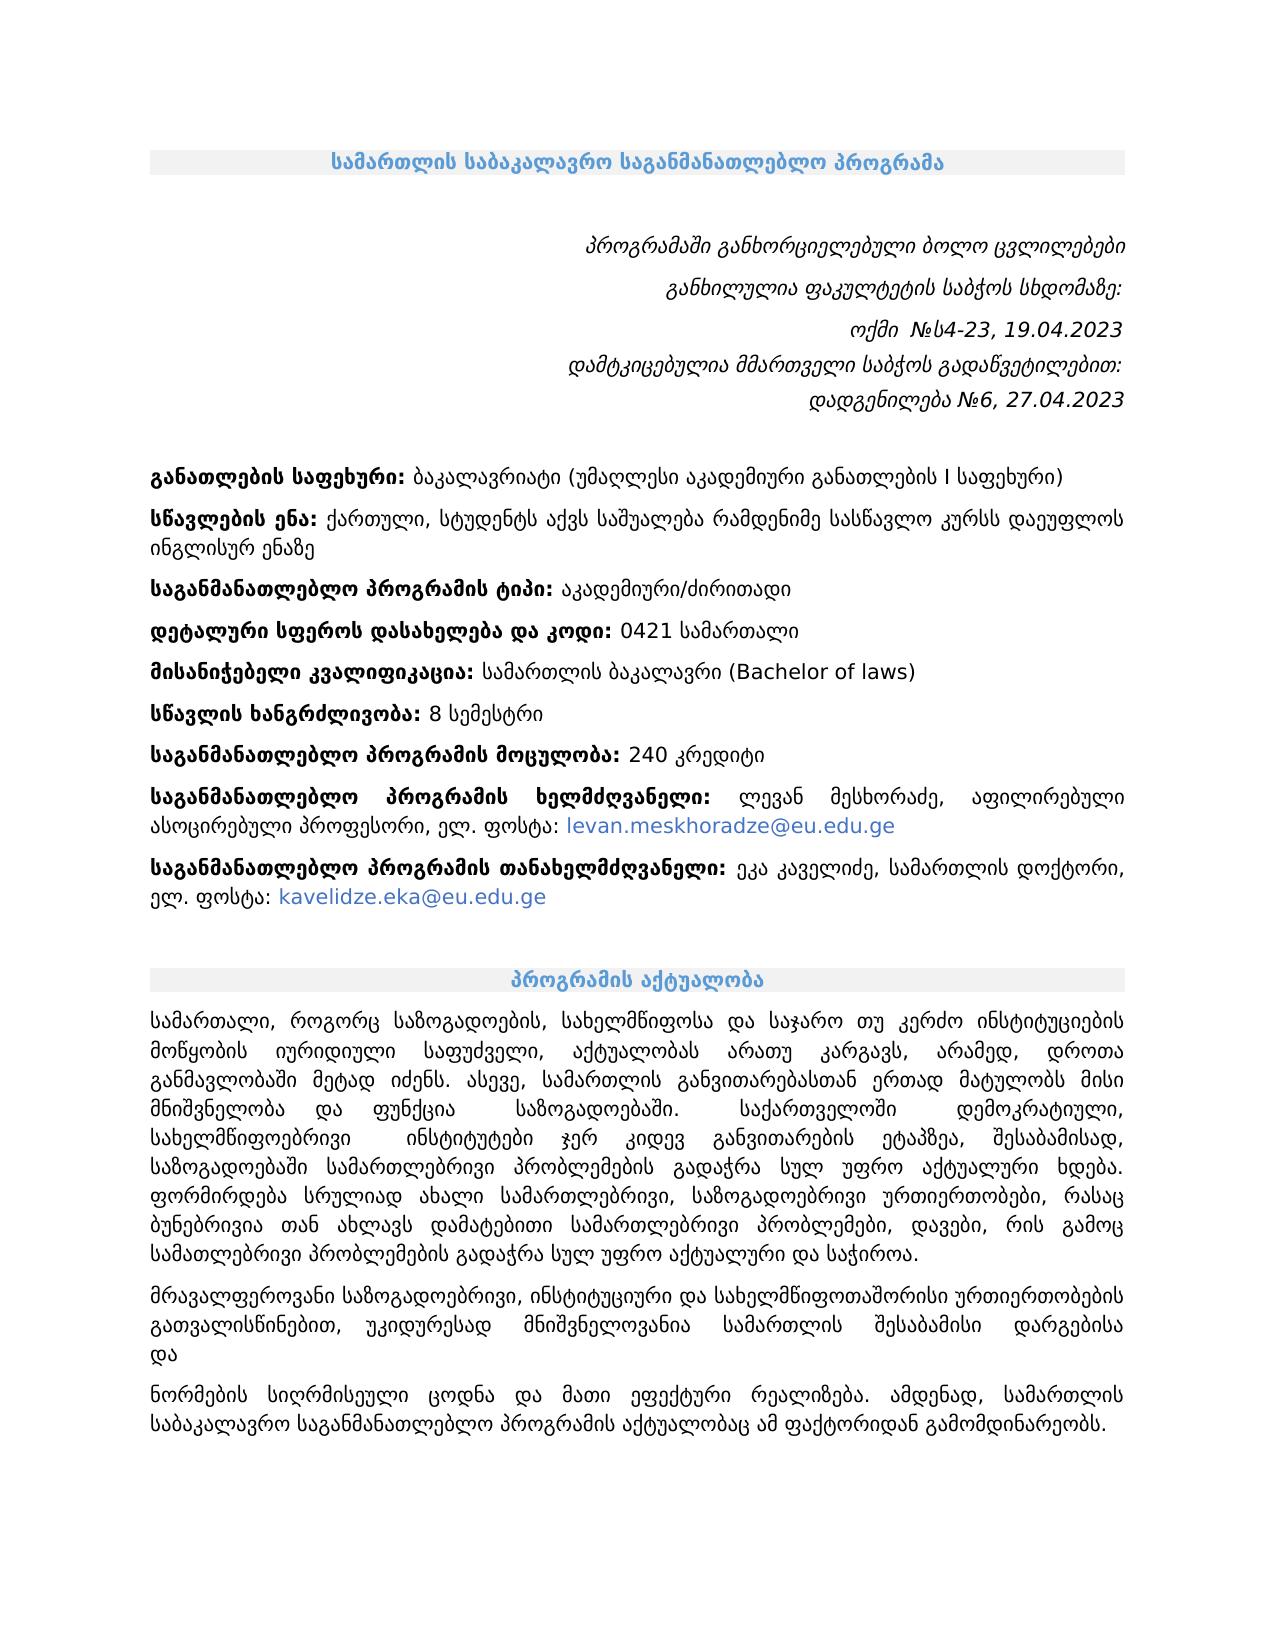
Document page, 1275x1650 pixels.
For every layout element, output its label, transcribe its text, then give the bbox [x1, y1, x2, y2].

text სამართალი, როგორც საზოგადოების, სახელმწიფოსა და საჯარო თუ კერძო ინსტიტუციების მოწყობის იურიდიული საფუძველი, აქტუალობას არათუ კარგავს, არამედ, დროთა განმავლობაში მეტად იძენს. ასევე, სამართლის განვითარებასთან ერთად მატულობს მისი მნიშვნელობა და ფუნქცია საზოგადოებაში. საქართველოში დემოკრატიული, სახელმწიფოებრივი ინსტიტუტები ჯერ კიდევ განვითარების ეტაპზეა, შესაბამისად, საზოგადოებაში სამართლებრივი პრობლემების გადაჭრა სულ უფრო აქტუალური ხდება. ფორმირდება სრულიად ახალი სამართლებრივი, საზოგადოებრივი ურთიერთობები, რასაც ბუნებრივია თან ახლავს დამატებითი სამართლებრივი პრობლემები, დავები, რის გამოც სამათლებრივი პრობლემების გადაჭრა სულ უფრო აქტუალური და საჭიროა. [150, 1009, 1125, 1266]
text მრავალფეროვანი საზოგადოებრივი, ინსტიტუციური და სახელმწიფოთაშორისი ურთიერთობების გათვალისწინებით, უკიდურესად მნიშვნელოვანია სამართლის შესაბამისი დარგებისა და [150, 1284, 1125, 1366]
text ოქმი №ს4-23, 19.04.2023 [150, 318, 904, 342]
text საგანმანათლებლო პროგრამის ხელმძღვანელი: ლევან მესხორაძე, აფილირებული ასოცირებული პროფესორი, ელ. ფოსტა: levan.meskhoradze@eu.edu.ge [150, 785, 1125, 838]
text ნორმების სიღრმისეული ცოდნა და მათი ეფექტური რეალიზება. ამდენად, სამართლის საბაკალავრო საგანმანათლებლო პროგრამის აქტუალობაც ამ ფაქტორიდან გამომდინარეობს. [150, 1383, 1125, 1437]
text პროგრამის აქტუალობა [150, 968, 1125, 992]
text განათლების საფეხური: ბაკალავრიატი (უმაღლესი აკადემიური განათლების I საფეხური) [150, 465, 1125, 489]
text საგანმანათლებლო პროგრამის ტიპი: აკადემიური/ძირითადი [150, 577, 1125, 602]
text პროგრამაში განხორციელებული ბოლო ცვლილებები [150, 234, 1125, 259]
text სწავლების ენა: ქართული, სტუდენტს აქვს საშუალება რამდენიმე სასწავლო კურსს დაეუფლოს ინგლისურ ენაზე [150, 507, 1125, 560]
text დადგენილება №6, 27.04.2023 [150, 388, 958, 412]
text სამართლის საბაკალავრო საგანმანათლებლო პროგრამა [150, 150, 1125, 175]
text განხილულია ფაკულტეტის საბჭოს სხდომაზე: [150, 276, 1125, 300]
text დეტალური სფეროს დასახელება და კოდი: 0421 სამართალი [150, 619, 1125, 643]
text მისანიჭებელი კვალიფიკაცია: სამართლის ბაკალავრი (Bachelor of laws) [150, 660, 1125, 685]
text საგანმანათლებლო პროგრამის თანახელმძღვანელი: ეკა კაველიძე, სამართლის დოქტორი, ელ. ფოსტა: kavelidze.eka@eu.edu.ge [150, 856, 1125, 909]
text სწავლის ხანგრძლივობა: 8 სემესტრი [150, 702, 1125, 726]
text საგანმანათლებლო პროგრამის მოცულობა: 240 კრედიტი [150, 743, 1125, 768]
text დამტკიცებულია მმართველი საბჭოს გადაწვეტილებით: [150, 353, 1125, 377]
